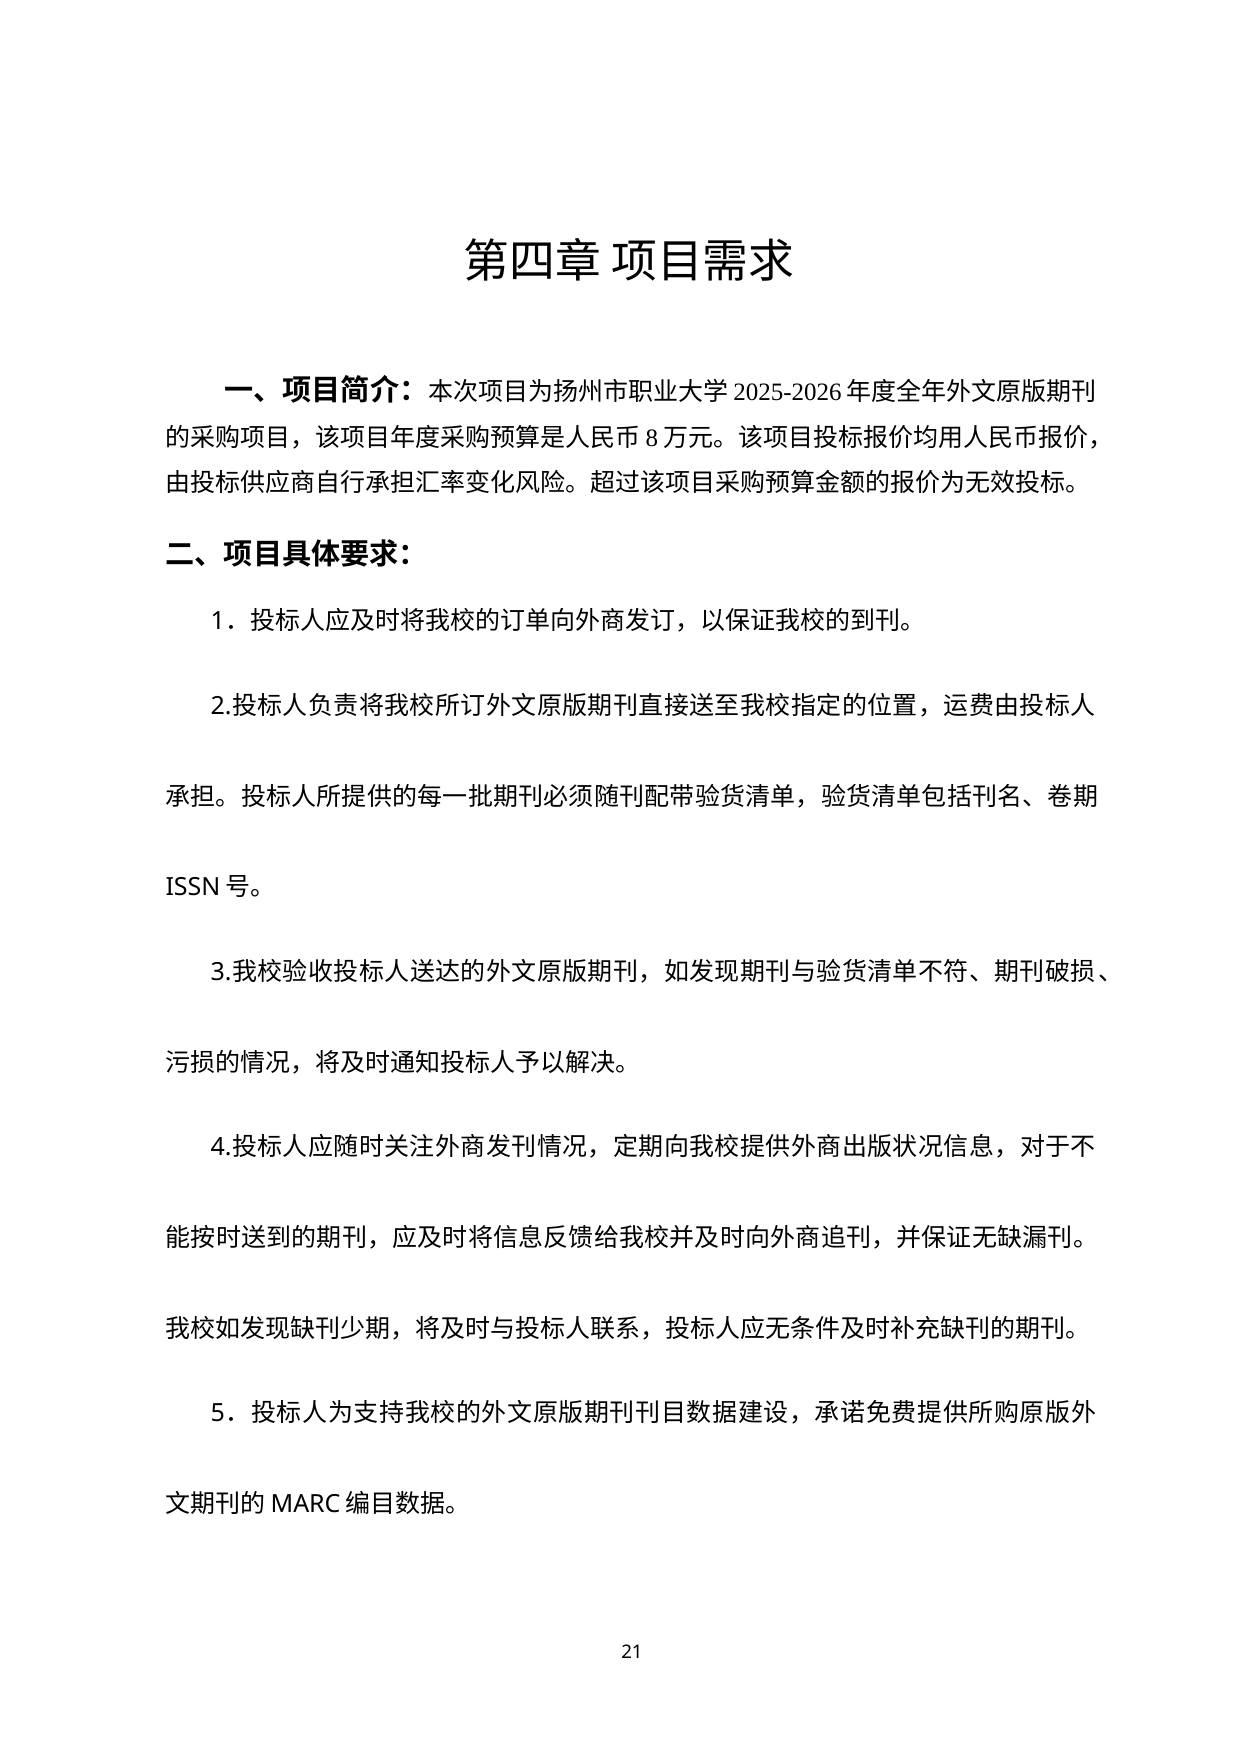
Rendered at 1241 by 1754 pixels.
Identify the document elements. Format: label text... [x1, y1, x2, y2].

text 4.投标人应随时关注外商发刊情况，定期向我校提供外商出版状况信息，对于不能按时送到的期刊，应及时将信息反馈给我校并及时向外商追刊，并保证无缺漏刊。我校如发现缺刊少期，将及时与投标人联系，投标人应无条件及时补充缺刊的期刊。 [165, 1115, 1098, 1356]
text 2.投标人负责将我校所订外文原版期刊直接送至我校指定的位置，运费由投标人承担。投标人所提供的每一批期刊必须随刊配带验货清单，验货清单包括刊名、卷期、ISSN号。 [165, 673, 1098, 915]
text 1．投标人应及时将我校的订单向外商发订，以保证我校的到刊。 [165, 588, 1098, 649]
text 5．投标人为支持我校的外文原版期刊刊目数据建设，承诺免费提供所购原版外文期刊的MARC编目数据。 [165, 1381, 1098, 1532]
text 一、项目简介：本次项目为扬州市职业大学2025-2026年度全年外文原版期刊的采购项目，该项目年度采购预算是人民币8万元。该项目投标报价均用人民币报价，由投标供应商自行承担汇率变化风险。超过该项目采购预算金额的报价为无效投标。 [165, 363, 1098, 501]
subtitle 第四章 项目需求 [165, 212, 1098, 303]
text 3.我校验收投标人送达的外文原版期刊，如发现期刊与验货清单不符、期刊破损、污损的情况，将及时通知投标人予以解决。 [165, 939, 1098, 1090]
text 二、项目具体要求： [165, 522, 1098, 582]
